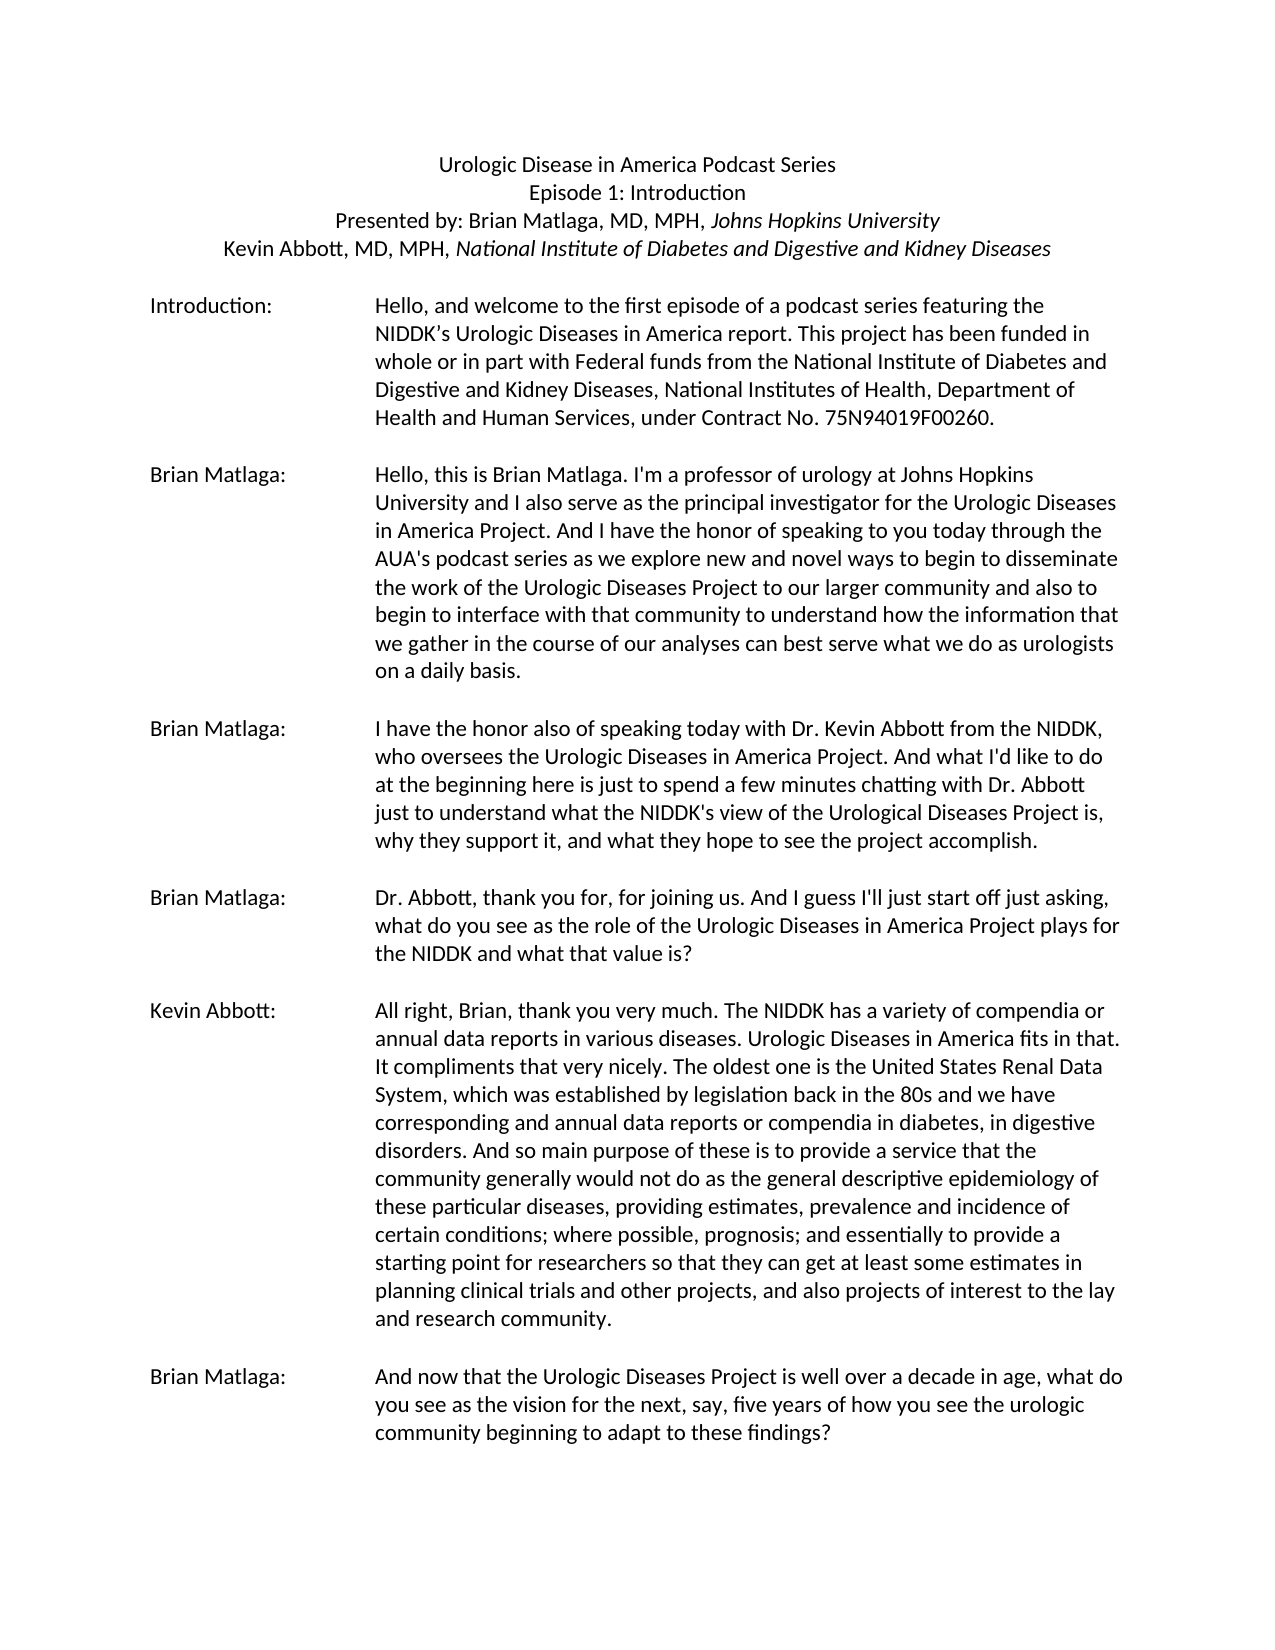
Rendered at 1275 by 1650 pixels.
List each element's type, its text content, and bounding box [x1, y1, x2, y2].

text Brian Matlaga: Dr. Abbott, thank you for, for joining us. And I guess I'll just start off just asking, what do you see as the role of the Urologic Diseases in America Project plays for the NIDDK and what that value is? [150, 883, 1125, 967]
text Introduction: Hello, and welcome to the first episode of a podcast series featuring the NIDDK’s Urologic Diseases in America report. This project has been funded in whole or in part with Federal funds from the National Institute of Diabetes and Digestive and Kidney Diseases, National Institutes of Health, Department of Health and Human Services, under Contract No. 75N94019F00260. [150, 291, 1125, 431]
text Brian Matlaga: Hello, this is Brian Matlaga. I'm a professor of urology at Johns Hopkins University and I also serve as the principal investigator for the Urologic Diseases in America Project. And I have the honor of speaking to you today through the AUA's podcast series as we explore new and novel ways to begin to disseminate the work of the Urologic Diseases Project to our larger community and also to begin to interface with that community to understand how the information that we gather in the course of our analyses can best serve what we do as urologists on a daily basis. [150, 461, 1125, 685]
text Urologic Disease in America Podcast Series [150, 150, 1125, 178]
text Kevin Abbott: All right, Brian, thank you very much. The NIDDK has a variety of compendia or annual data reports in various diseases. Urologic Diseases in America fits in that. It compliments that very nicely. The oldest one is the United States Renal Data System, which was established by legislation back in the 80s and we have corresponding and annual data reports or compendia in diabetes, in digestive disorders. And so main purpose of these is to provide a service that the community generally would not do as the general descriptive epidemiology of these particular diseases, providing estimates, prevalence and incidence of certain conditions; where possible, prognosis; and essentially to provide a starting point for researchers so that they can get at least some estimates in planning clinical trials and other projects, and also projects of interest to the lay and research community. [150, 996, 1125, 1333]
text Kevin Abbott, MD, MPH, National Institute of Diabetes and Digestive and Kidney Diseases [150, 234, 1125, 262]
text Brian Matlaga: I have the honor also of speaking today with Dr. Kevin Abbott from the NIDDK, who oversees the Urologic Diseases in America Project. And what I'd like to do at the beginning here is just to spend a few minutes chatting with Dr. Abbott just to understand what the NIDDK's view of the Urological Diseases Project is, why they support it, and what they hope to see the project accomplish. [150, 714, 1125, 854]
text Presented by: Brian Matlaga, MD, MPH, Johns Hopkins University [150, 206, 1125, 234]
text Brian Matlaga: And now that the Urologic Diseases Project is well over a decade in age, what do you see as the vision for the next, say, five years of how you see the urologic community beginning to adapt to these findings? [150, 1362, 1125, 1446]
text Episode 1: Introduction [150, 178, 1125, 206]
